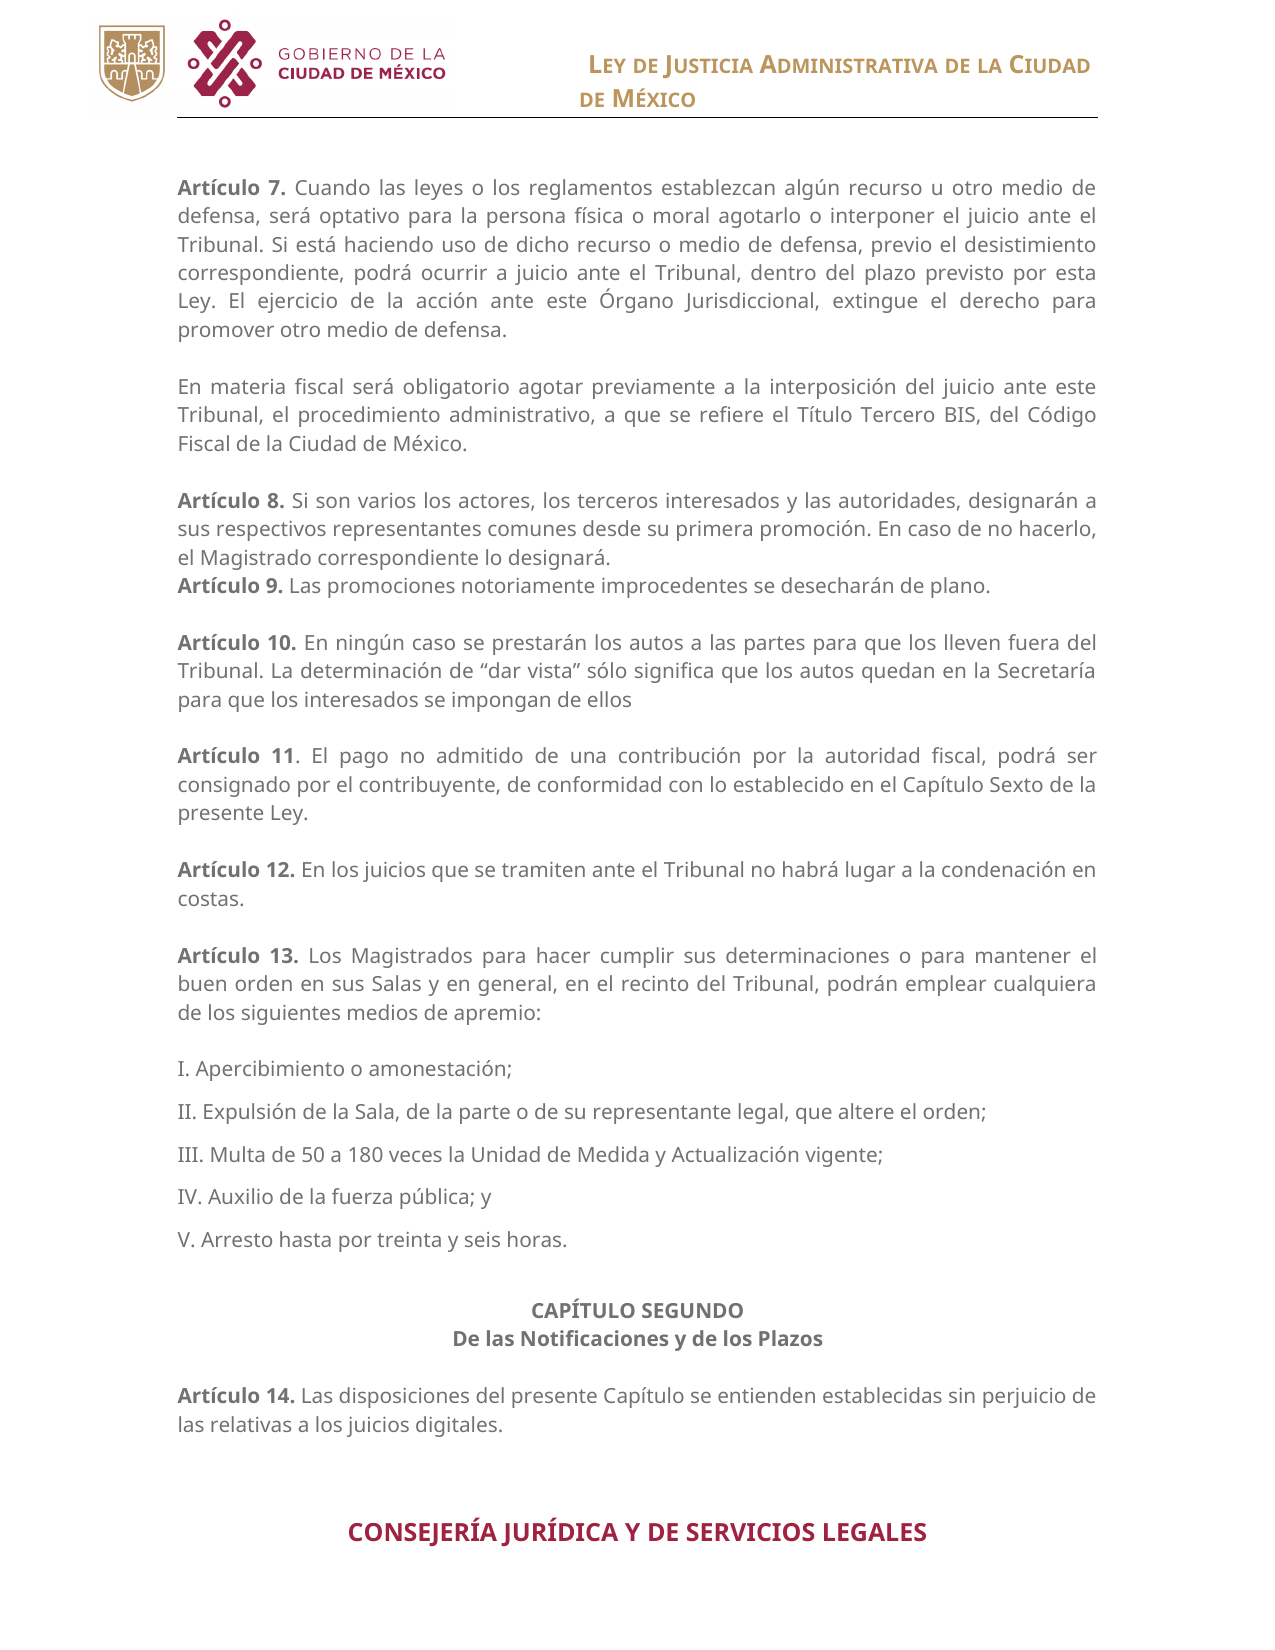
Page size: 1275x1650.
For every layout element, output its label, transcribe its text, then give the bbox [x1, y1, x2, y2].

text Artículo 8. Si son varios los actores, los terceros interesados y las autoridades, designarán a sus respectivos representantes comunes desde su primera promoción. En caso de no hacerlo, el Magistrado correspondiente lo designará. [177, 486, 1098, 571]
text Artículo 11. El pago no admitido de una contribución por la autoridad fiscal, podrá ser consignado por el contribuyente, de conformidad con lo establecido en el Capítulo Sexto de la presente Ley. [177, 742, 1098, 827]
text IV. Auxilio de la fuerza pública; y [177, 1182, 1098, 1211]
text Artículo 14. Las disposiciones del presente Capítulo se entienden establecidas sin perjuicio de las relativas a los juicios digitales. [177, 1381, 1098, 1438]
picture [86, 11, 457, 118]
text En materia fiscal será obligatorio agotar previamente a la interposición del juicio ante este Tribunal, el procedimiento administrativo, a que se refiere el Título Tercero BIS, del Código Fiscal de la Ciudad de México. [177, 372, 1098, 457]
text Artículo 9. Las promociones notoriamente improcedentes se desecharán de plano. [177, 571, 1098, 599]
text V. Arresto hasta por treinta y seis horas. [177, 1225, 1098, 1253]
text Artículo 13. Los Magistrados para hacer cumplir sus determinaciones o para mantener el buen orden en sus Salas y en general, en el recinto del Tribunal, podrán emplear cualquiera de los siguientes medios de apremio: [177, 941, 1098, 1026]
text II. Expulsión de la Sala, de la parte o de su representante legal, que altere el orden; [177, 1097, 1098, 1126]
text Artículo 10. En ningún caso se prestarán los autos a las partes para que los lleven fuera del Tribunal. La determinación de “dar vista” sólo significa que los autos quedan en la Secretaría para que los interesados se impongan de ellos [177, 628, 1098, 713]
text CAPÍTULO SEGUNDO [177, 1296, 1098, 1324]
text Artículo 7. Cuando las leyes o los reglamentos establezcan algún recurso u otro medio de defensa, será optativo para la persona física o moral agotarlo o interponer el juicio ante el Tribunal. Si está haciendo uso de dicho recurso o medio de defensa, previo el desistimiento correspondiente, podrá ocurrir a juicio ante el Tribunal, dentro del plazo previsto por esta Ley. El ejercicio de la acción ante este Órgano Jurisdiccional, extingue el derecho para promover otro medio de defensa. [177, 173, 1098, 343]
text III. Multa de 180 veces la Unidad de Medida y Actualización vigente; [177, 1140, 1098, 1168]
text I. Apercibimiento o amonestación; [177, 1054, 1098, 1083]
text De las Notificaciones y de los Plazos [177, 1324, 1098, 1353]
text Artículo 12. En los juicios que se tramiten ante el Tribunal no habrá lugar a la condenación en costas. [177, 855, 1098, 912]
